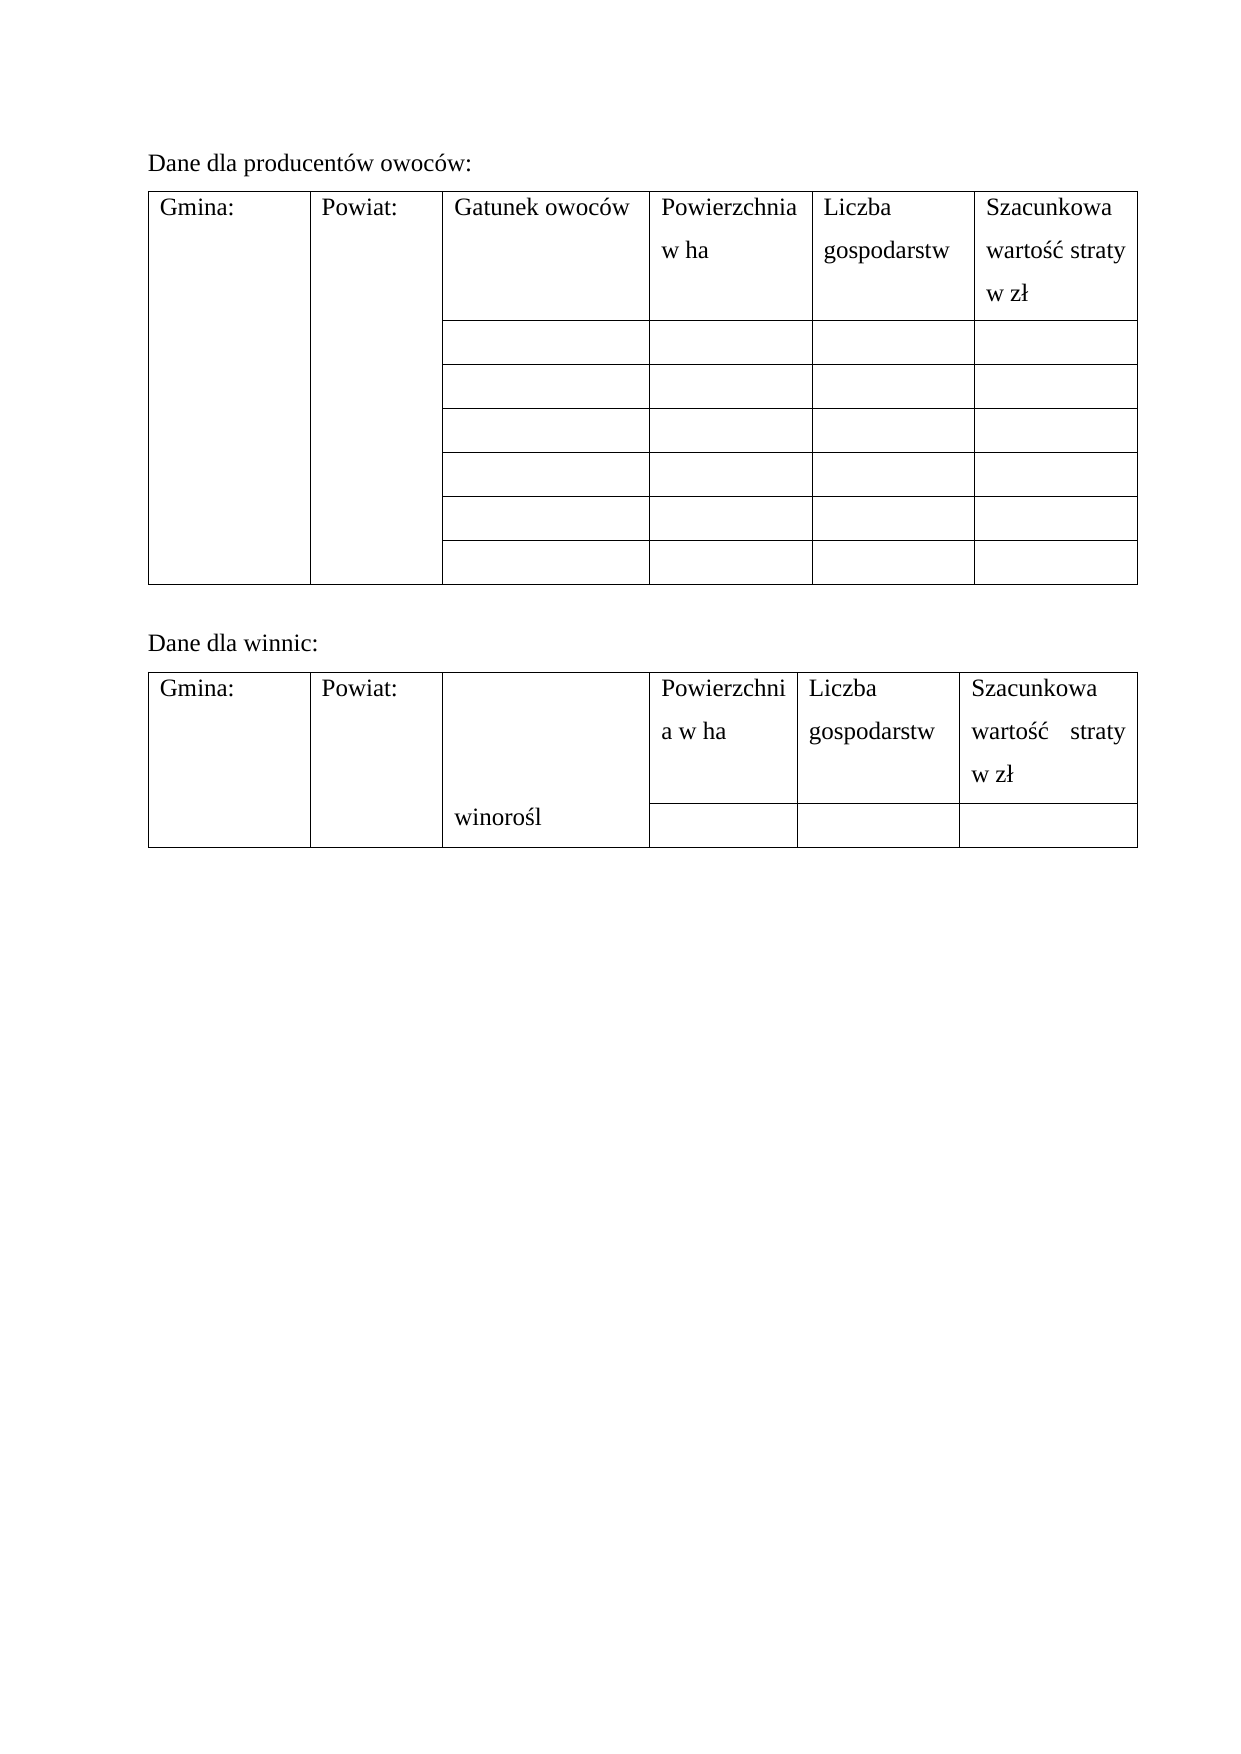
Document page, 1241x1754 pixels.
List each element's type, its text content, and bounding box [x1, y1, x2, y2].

table_cell [443, 541, 649, 584]
table_cell [975, 541, 1137, 584]
table_cell [650, 321, 812, 364]
table_header Liczba gospodarstw [813, 192, 974, 320]
table_cell [813, 365, 974, 408]
table_cell [975, 497, 1137, 540]
table_cell [975, 409, 1137, 452]
table_cell [650, 497, 812, 540]
table_cell [813, 321, 974, 364]
text Dane dla winnic: [148, 628, 1092, 657]
table_cell [813, 541, 974, 584]
table_cell [443, 321, 649, 364]
table_header Powierzchnia w ha [650, 673, 797, 803]
table_cell [650, 453, 812, 496]
table_header Powierzchnia w ha [650, 192, 812, 320]
table_cell [813, 497, 974, 540]
table_cell [443, 409, 649, 452]
table_cell [813, 453, 974, 496]
table_header Liczba gospodarstw [798, 673, 959, 803]
table_cell [798, 804, 959, 847]
table_cell [650, 541, 812, 584]
table_header Gmina: [149, 192, 310, 584]
table_cell [443, 497, 649, 540]
table_header Powiat: [311, 673, 442, 847]
table_header Gatunek owoców [443, 192, 649, 320]
table_header Szacunkowa wartość straty w zł [975, 192, 1137, 320]
table_cell [443, 365, 649, 408]
table_header winorośl [443, 673, 649, 847]
table_header Powiat: [311, 192, 442, 584]
table_cell [975, 453, 1137, 496]
table_cell [975, 365, 1137, 408]
table_cell [650, 409, 812, 452]
table_cell [813, 409, 974, 452]
table_cell [443, 453, 649, 496]
table_header Gmina: [149, 673, 310, 847]
table_cell [960, 804, 1137, 847]
text Dane dla producentów owoców: [148, 148, 1092, 176]
table_cell [975, 321, 1137, 364]
table_cell [650, 804, 797, 847]
table_cell [650, 365, 812, 408]
table_header Szacunkowa wartość straty w zł [960, 673, 1137, 803]
